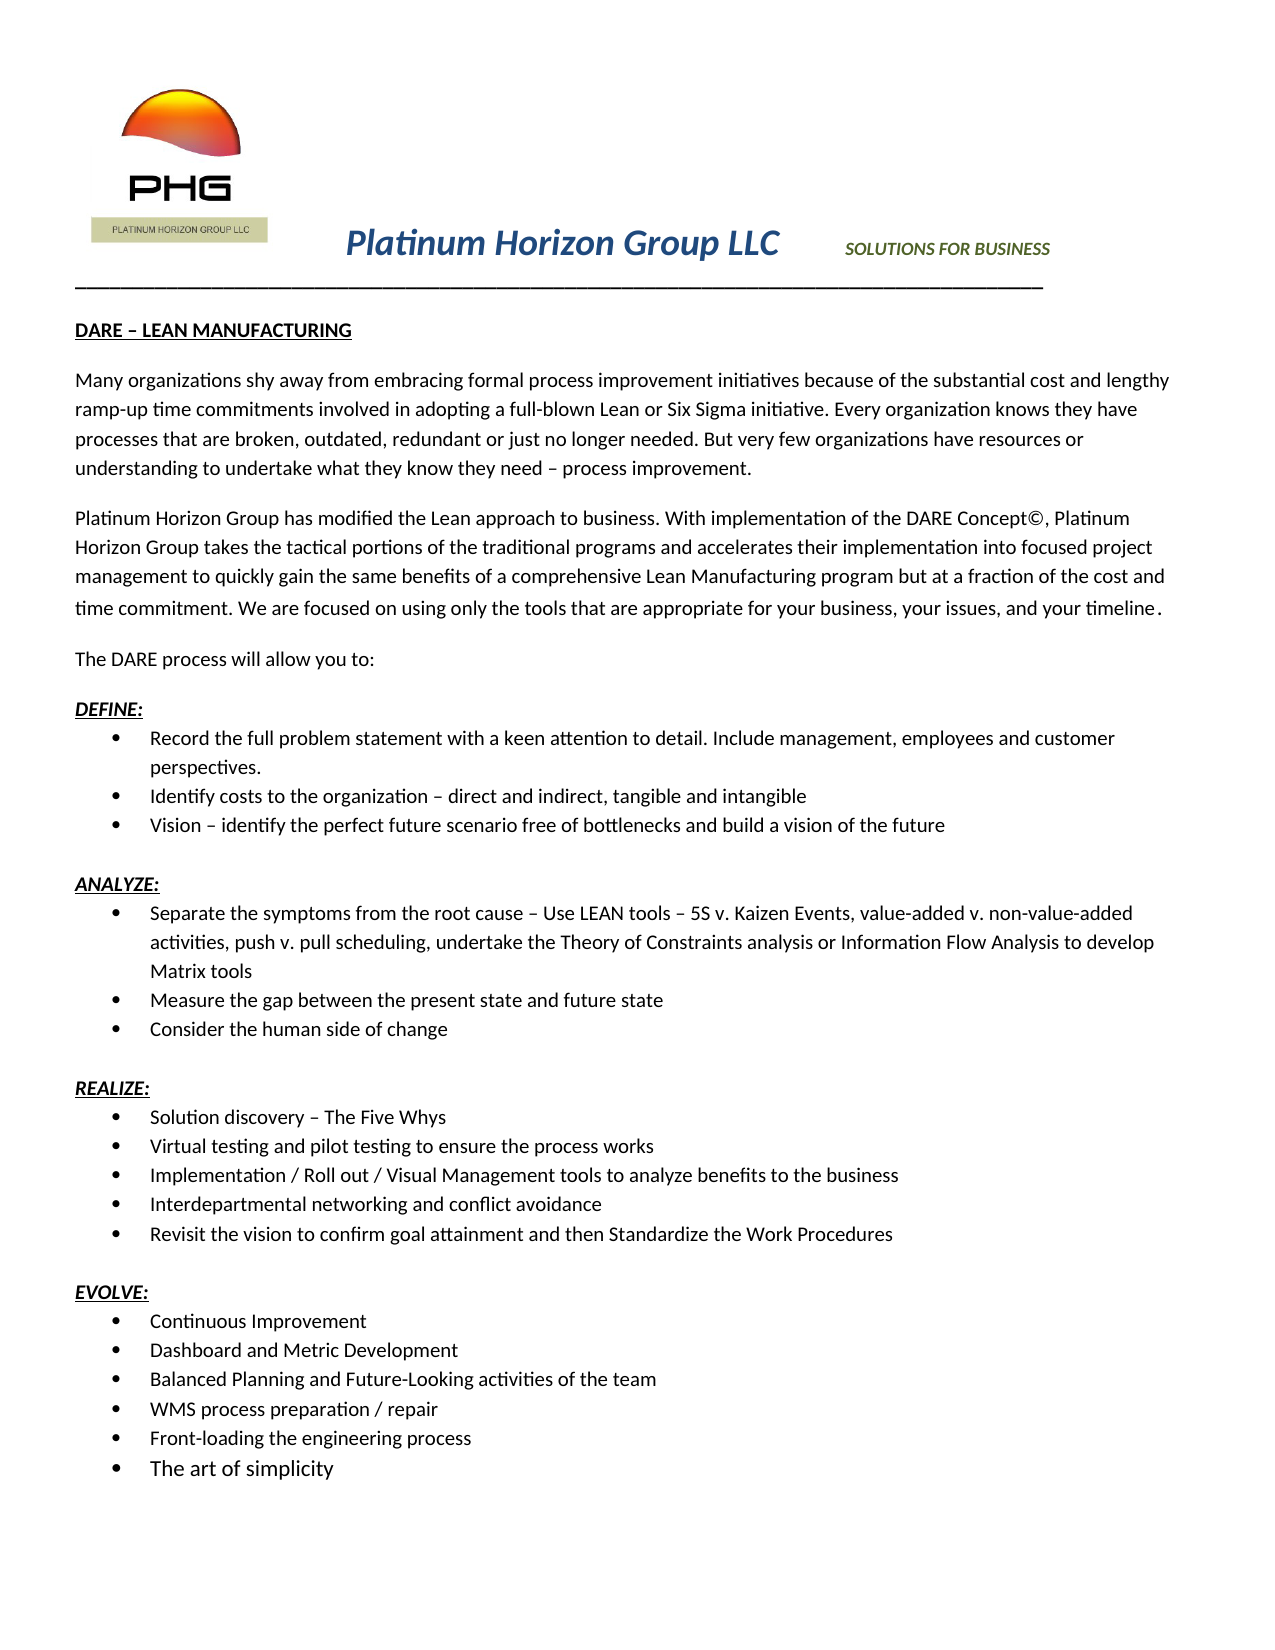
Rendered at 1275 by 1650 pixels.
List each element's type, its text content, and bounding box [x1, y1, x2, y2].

list WMS process preparation / repair [112, 1396, 1200, 1421]
list Solution discovery – The Five Whys [112, 1104, 1200, 1129]
list Continuous Improvement [112, 1308, 1200, 1334]
list Vision – identify the perfect future scenario free of bottlenecks and build a vision of the future [112, 812, 1200, 838]
text DEFINE: [75, 696, 1200, 721]
list Identify costs to the organization – direct and indirect, tangible and intangible [112, 783, 1200, 809]
text Many organizations shy away from embracing formal process improvement initiatives because of the substantial cost and lengthy ramp-up time commitments involved in adopting a full-blown Lean or Six Sigma initiative. Every organization knows they have processes that are broken, outdated, redundant or just no longer needed. But very few organizations have resources or understanding to undertake what they know they need – process improvement. [75, 367, 1200, 480]
text ANALYZE: [75, 871, 1200, 896]
text DARE – LEAN MANUFACTURING [75, 317, 1200, 343]
text The DARE process will allow you to: [75, 646, 1200, 671]
text EVOLVE: [75, 1279, 1200, 1304]
text _____________________________________________________________________________________ [75, 264, 1200, 292]
list Implementation / Roll out / Visual Management tools to analyze benefits to the business [112, 1162, 1200, 1188]
list Revisit the vision to confirm goal attainment and then Standardize the Work Procedures [112, 1221, 1200, 1246]
list Record the full problem statement with a keen attention to detail. Include management, employees and customer perspectives. [112, 725, 1200, 779]
list Dashboard and Metric Development [112, 1337, 1200, 1363]
list Virtual testing and pilot testing to ensure the process works [112, 1133, 1200, 1159]
list Separate the symptoms from the root cause – Use LEAN tools – 5S v. Kaizen Events, value-added v. non-value-added activities, push v. pull scheduling, undertake the Theory of Constraints analysis or Information Flow Analysis to develop Matrix tools [112, 900, 1200, 984]
text Platinum Horizon Group has modified the Lean approach to business. With implementation of the DARE Concept©, Platinum Horizon Group takes the tactical portions of the traditional programs and accelerates their implementation into focused project management to quickly gain the same benefits of a comprehensive Lean Manufacturing program but at a fraction of the cost and time commitment. We are focused on using only the tools that are appropriate for your business, your issues, and your timeline. [75, 505, 1200, 621]
list Measure the gap between the present state and future state [112, 987, 1200, 1013]
list Balanced Planning and Future-Looking activities of the team [112, 1367, 1200, 1392]
list The art of simplicity [112, 1454, 1200, 1482]
list Front-loading the engineering process [112, 1425, 1200, 1450]
list Consider the human side of change [112, 1017, 1200, 1042]
list Interdepartmental networking and conflict avoidance [112, 1192, 1200, 1217]
text REALIZE: [75, 1075, 1200, 1100]
